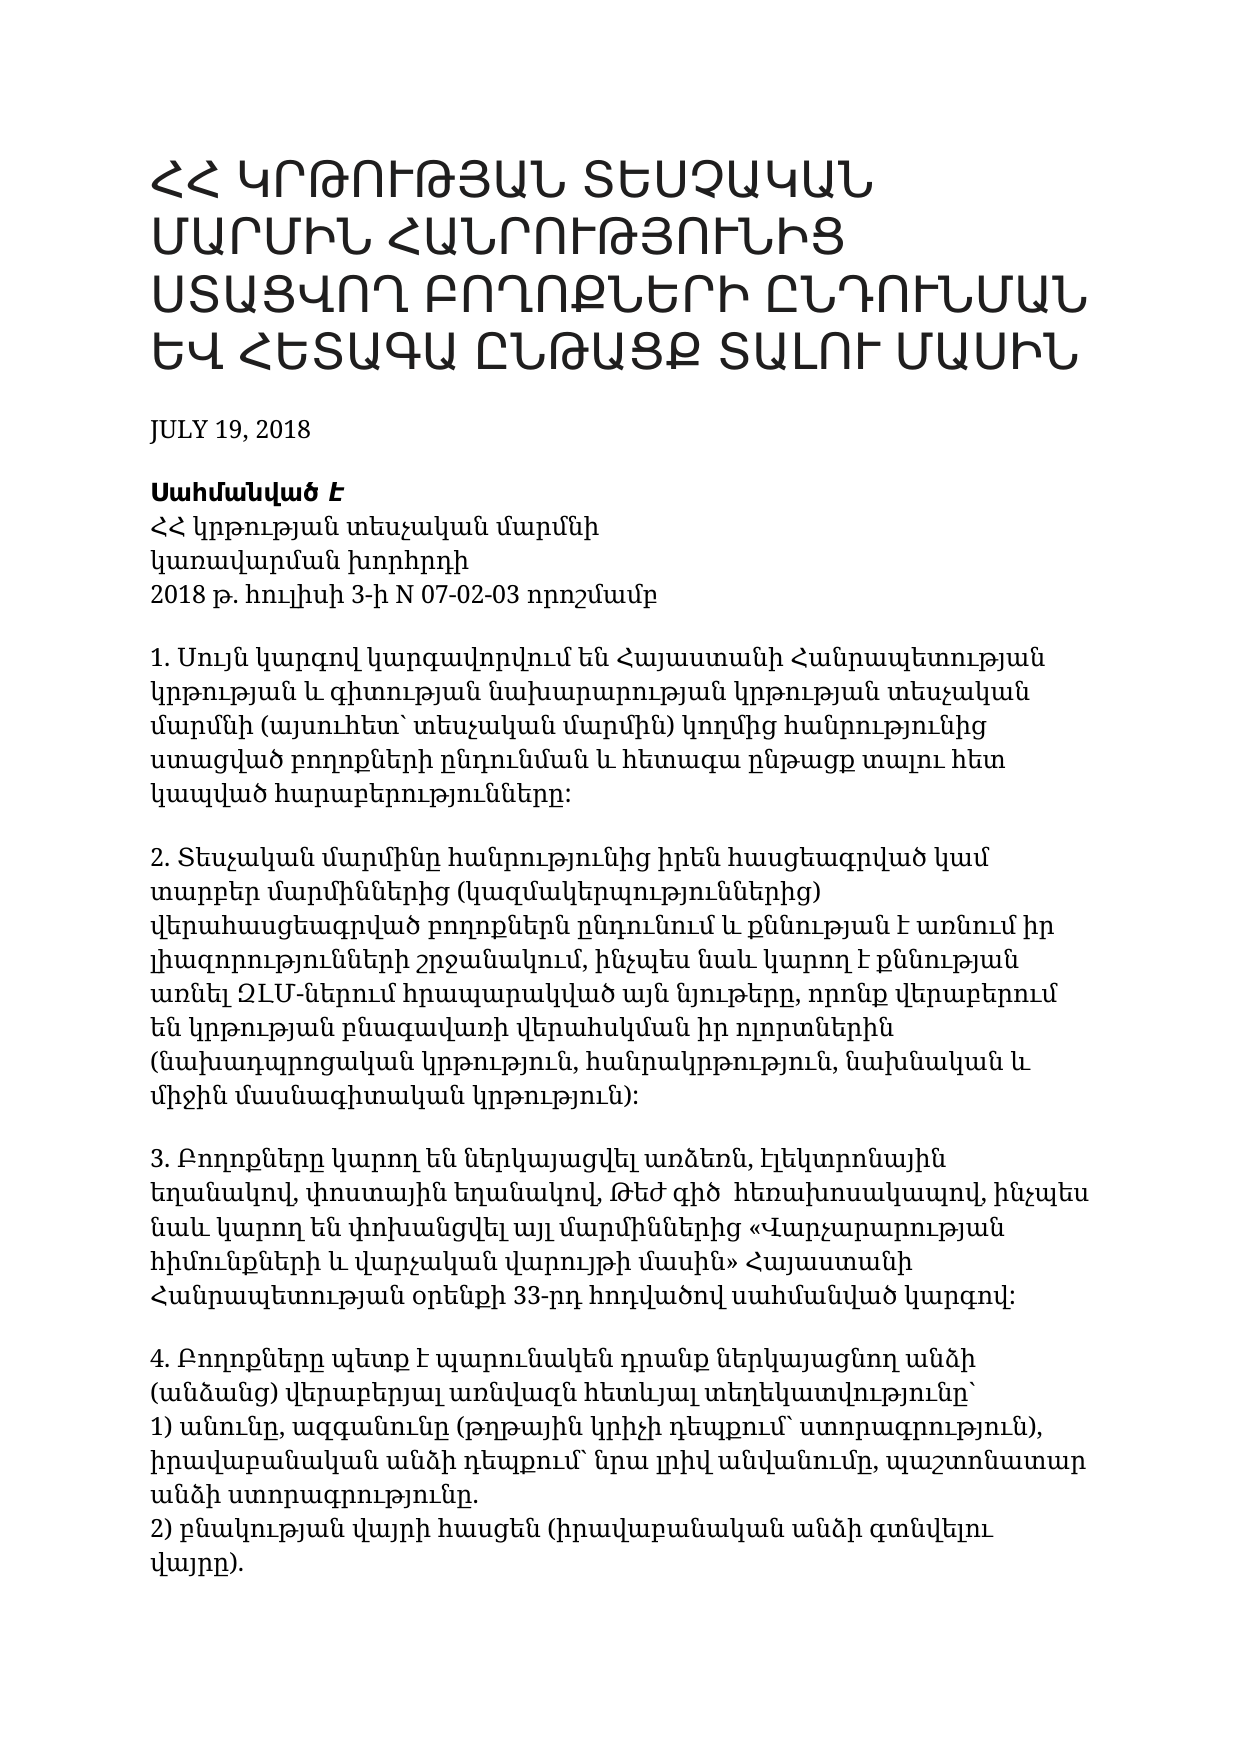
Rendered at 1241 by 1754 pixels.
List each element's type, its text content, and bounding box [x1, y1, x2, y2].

text ՀՀ ԿՐԹՈՒԹՅԱՆ ՏԵՍՉԱԿԱՆ ՄԱՐՄԻՆ ՀԱՆՐՈՒԹՅՈՒՆԻՑ ՍՏԱՑՎՈՂ ԲՈՂՈՔՆԵՐԻ ԸՆԴՈՒՆՄԱՆ ԵՎ ՀԵՏԱԳԱ ԸՆԹԱՑՔ ՏԱԼՈՒ ՄԱՍԻՆ [150, 150, 1090, 380]
text JULY 19, 2018 [150, 411, 1090, 445]
text 3. Բողոքները կարող են ներկայացվել առձեռն, էլեկտրոնային եղանակով, փոստային եղանակով, Թեժ գիծ հեռախոսակապով, ինչպես նաև կարող են փոխանցվել այլ մարմիններից «Վարչարարության հիմունքների և վարչական վարույթի մասին» Հայաստանի Հանրապետության օրենքի 33-րդ հոդվածով սահմանված կարգով: [150, 1141, 1090, 1311]
text Սահմանված է ՀՀ կրթության տեսչական մարմնի կառավարման խորհրդի 2018 թ. հուլիսի 3-ի N 07-02-03 որոշմամբ [150, 474, 1090, 611]
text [150, 1341, 1090, 1579]
text 2. Տեսչական մարմինը հանրությունից իրեն հասցեագրված կամ տարբեր մարմիններից (կազմակերպություններից) վերահասցեագրված բողոքներն ընդունում և քննության է առնում իր լիազորությունների շրջանակում, ինչպես նաև կարող է քննության առնել ԶԼՄ-ներում հրապարակված այն նյութերը, որոնք վերաբերում են կրթության բնագավառի վերահսկման իր ոլորտներին (նախադպրոցական կրթություն, հանրակրթություն, նախնական և միջին մասնագիտական կրթություն): [150, 839, 1090, 1112]
text 1. Սույն կարգով կարգավորվում են Հայաստանի Հանրապետության կրթության և գիտության նախարարության կրթության տեսչական մարմնի (այսուհետ` տեսչական մարմին) կողմից հանրությունից ստացված բողոքների ընդունման և հետագա ընթացք տալու հետ կապված հարաբերությունները: [150, 640, 1090, 810]
